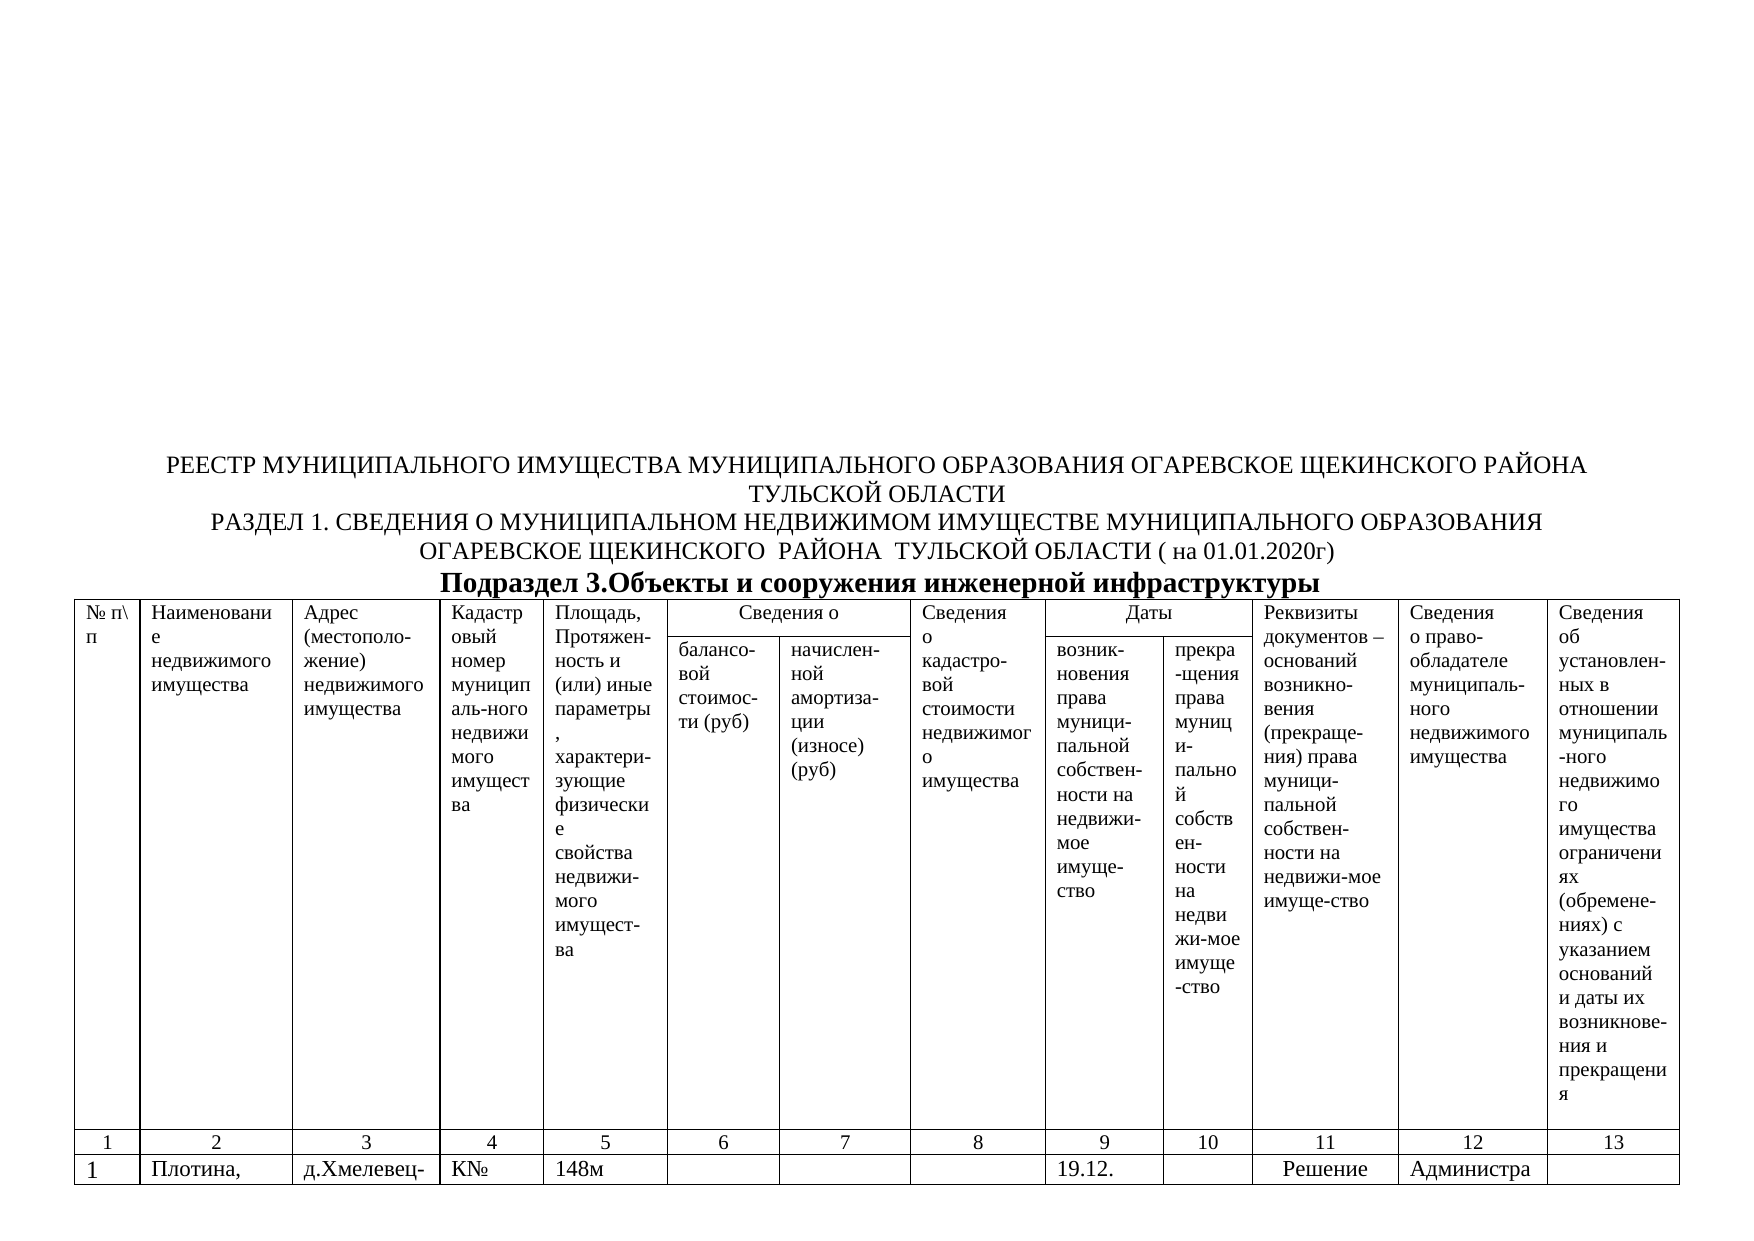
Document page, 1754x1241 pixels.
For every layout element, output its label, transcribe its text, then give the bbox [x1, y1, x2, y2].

table_cell [668, 1155, 779, 1184]
table_header Реквизиты документов – оснований возникно-вения (прекраще-ния) права муници-пальной собствен-ности на недвижи-мое имуще-ство [1253, 600, 1398, 1129]
table_cell начислен-ной амортиза-ции (износе) (руб) [780, 637, 910, 1129]
table_cell 148м [544, 1155, 667, 1184]
table_cell 19.12. 2014 [1046, 1155, 1163, 1184]
table_header Сведения о кадастро-вой стоимости недвижимого имущества [911, 600, 1045, 1129]
table_header Наименование недвижимого имущества [141, 600, 292, 1129]
table_cell 3 [293, 1130, 439, 1154]
table_cell 10 [1164, 1130, 1252, 1154]
text ОГАРЕВСКОЕ ЩЕКИНСКОГО РАЙОНА ТУЛЬСКОЙ ОБЛАСТИ ( на 01.01.2020г) [118, 536, 1636, 565]
table_header Площадь, Протяжен-ность и (или) иные параметры, характери-зующие физические свойства недвижи-мого имущест-ва [544, 600, 667, 1129]
table_header Даты [1046, 600, 1252, 636]
table_header Сведения о [668, 600, 910, 636]
table_cell [911, 1155, 1045, 1184]
table_header Сведения об установлен-ных в отношении муниципаль-ного недвижимого имущества ограничениях (обремене-ниях) с указанием оснований и даты их возникнове-ния и прекращения [1548, 600, 1679, 1129]
table_cell д.Хмелевец- Крюково [293, 1155, 439, 1184]
table_cell 1 [75, 1155, 139, 1184]
table_cell [1164, 1155, 1252, 1184]
table_cell балансо-вой стоимос-ти (руб) [668, 637, 779, 1129]
table_cell прекра-щения права муници-пальной собствен-ности на недвижи-мое имуще-ство [1164, 637, 1252, 1129]
table_header Адрес (местополо-жение) недвижимого имущества [293, 600, 439, 1129]
table_cell возник-новения права муници-пальной собствен-ности на недвижи-мое имуще-ство [1046, 637, 1163, 1129]
table_cell 13 [1548, 1130, 1679, 1154]
table_header Сведения о право-обладателе муниципаль-ного недвижимого имущества [1399, 600, 1547, 1129]
text РАЗДЕЛ 1. СВЕДЕНИЯ О МУНИЦИПАЛЬНОМ НЕДВИЖИМОМ ИМУЩЕСТВЕ МУНИЦИПАЛЬНОГО ОБРАЗОВАНИЯ [118, 507, 1636, 536]
table_cell 7 [780, 1130, 910, 1154]
table_header № п\п [75, 600, 139, 1129]
table_cell К№ 71:22:050504:114 [441, 1155, 543, 1184]
text РЕЕСТР МУНИЦИПАЛЬНОГО ИМУЩЕСТВА МУНИЦИПАЛЬНОГО ОБРАЗОВАНИЯ ОГАРЕВСКОЕ ЩЕКИНСКОГО РАЙОНА ТУЛЬСКОЙ ОБЛАСТИ [118, 450, 1636, 507]
table_cell 12 [1399, 1130, 1547, 1154]
table_cell 9 [1046, 1130, 1163, 1154]
text Подраздел 3.Объекты и сооружения инженерной инфраструктуры [118, 565, 1636, 598]
table_cell 8 [911, 1130, 1045, 1154]
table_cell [1399, 1155, 1547, 1184]
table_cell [141, 1155, 292, 1184]
table_cell 6 [668, 1130, 779, 1154]
table_cell 4 [441, 1130, 543, 1154]
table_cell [1253, 1155, 1398, 1184]
table_cell 11 [1253, 1130, 1398, 1154]
table_cell 2 [141, 1130, 292, 1154]
table_cell 1 [75, 1130, 139, 1154]
table_cell [780, 1155, 910, 1184]
table_cell [1548, 1155, 1679, 1184]
table_cell 5 [544, 1130, 667, 1154]
table_header Кадастровый номер муниципаль-ного недвижимого имущества [441, 600, 543, 1129]
